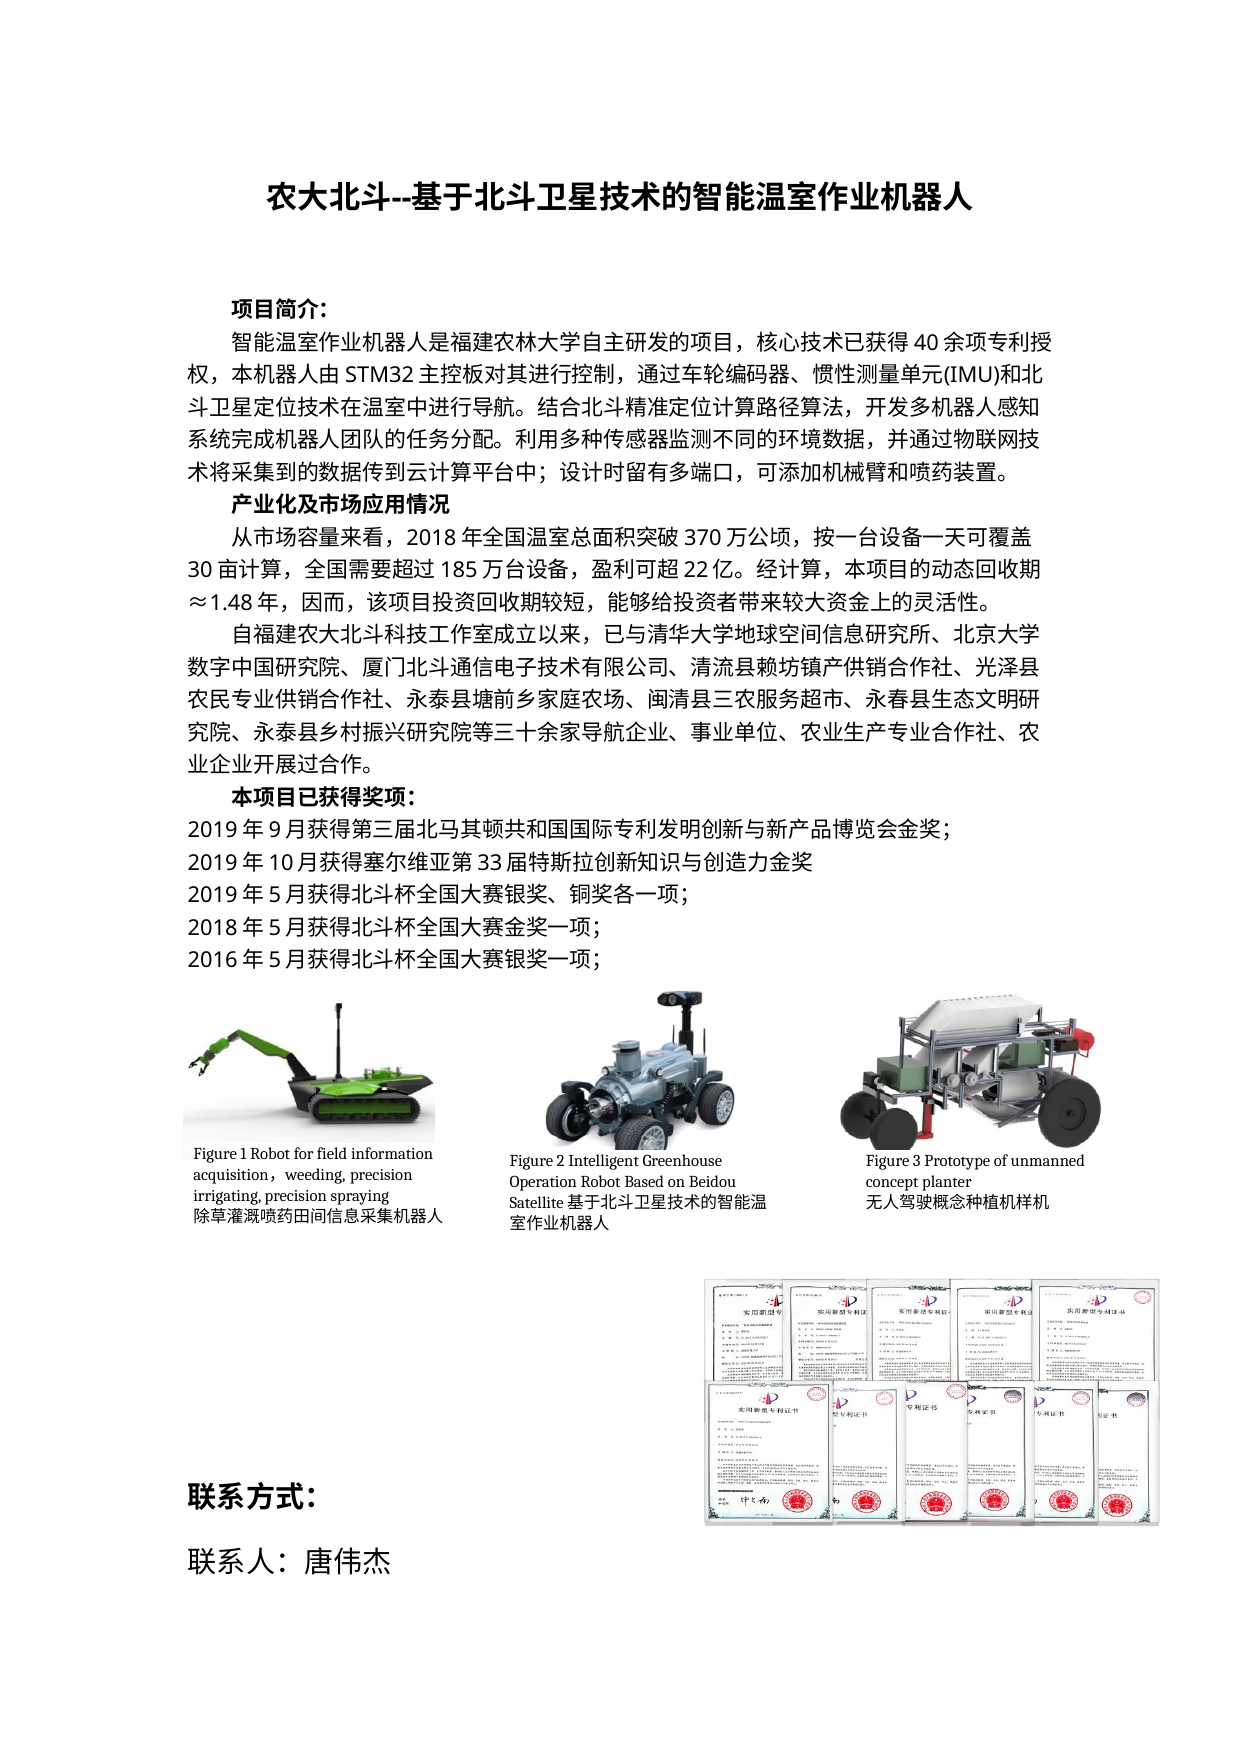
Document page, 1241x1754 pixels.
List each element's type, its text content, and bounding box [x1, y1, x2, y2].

picture [696, 1273, 1167, 1529]
text 2019年9月获得第三届北马其顿共和国国际专利发明创新与新产品博览会金奖； [187, 812, 1053, 844]
picture [183, 976, 436, 1161]
text 从市场容量来看，2018年全国温室总面积突破370万公顷，按一台设备一天可覆盖30亩计算，全国需要超过185万台设备，盈利可超22亿。经计算，本项目的动态回收期≈1.48年，因而，该项目投资回收期较短，能够给投资者带来较大资金上的灵活性。 [187, 519, 1053, 617]
picture [835, 987, 1107, 1161]
text 产业化及市场应用情况 [187, 487, 1053, 519]
text 联系方式： [187, 1462, 696, 1527]
text 智能温室作业机器人是福建农林大学自主研发的项目，核心技术已获得40余项专利授权，本机器人由STM32主控板对其进行控制，通过车轮编码器、惯性测量单元(IMU)和北斗卫星定位技术在温室中进行导航。结合北斗精准定位计算路径算法，开发多机器人感知系统完成机器人团队的任务分配。利用多种传感器监测不同的环境数据，并通过物联网技术将采集到的数据传到云计算平台中；设计时留有多端口，可添加机械臂和喷药装置。 [187, 324, 1053, 487]
text 农大北斗--基于北斗卫星技术的智能温室作业机器人 [187, 162, 1053, 227]
text 项目简介： [187, 292, 1053, 324]
text 2019年10月获得塞尔维亚第33届特斯拉创新知识与创造力金奖 2019年5月获得北斗杯全国大赛银奖、铜奖各一项； 2018年5月获得北斗杯全国大赛金奖一项； 2016年5月获得北斗杯全国大赛银奖一项； [187, 844, 1053, 974]
text 联系人：唐伟杰 [187, 1527, 1053, 1592]
picture [515, 987, 769, 1150]
text 本项目已获得奖项： [187, 779, 1053, 812]
text 自福建农大北斗科技工作室成立以来，已与清华大学地球空间信息研究所、北京大学数字中国研究院、厦门北斗通信电子技术有限公司、清流县赖坊镇产供销合作社、光泽县农民专业供销合作社、永泰县塘前乡家庭农场、闽清县三农服务超市、永春县生态文明研究院、永泰县乡村振兴研究院等三十余家导航企业、事业单位、农业生产专业合作社、农业企业开展过合作。 [187, 617, 1053, 779]
